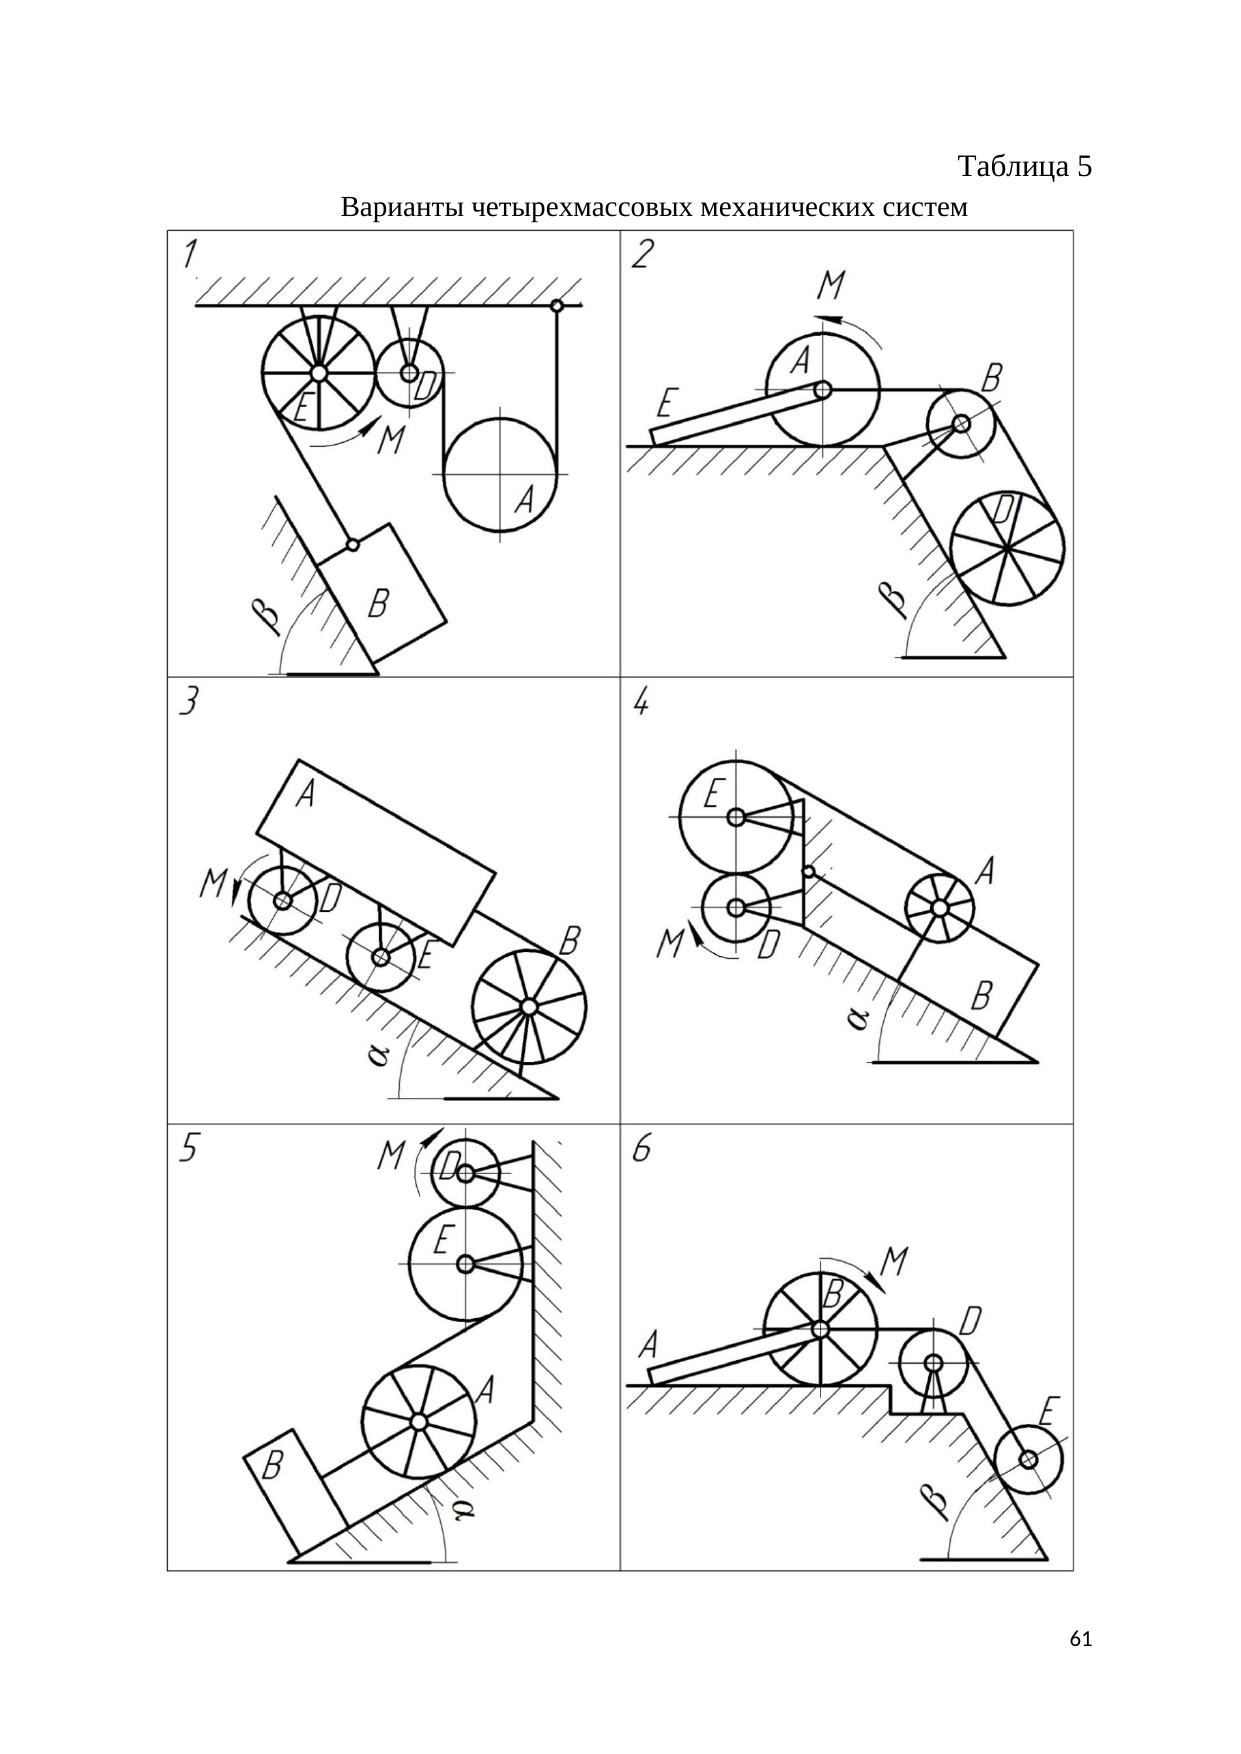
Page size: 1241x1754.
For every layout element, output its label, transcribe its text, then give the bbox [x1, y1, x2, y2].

list Таблица 5 [148, 148, 1092, 184]
picture [165, 227, 1076, 1574]
list Варианты четырехмассовых механических систем [148, 189, 1092, 222]
